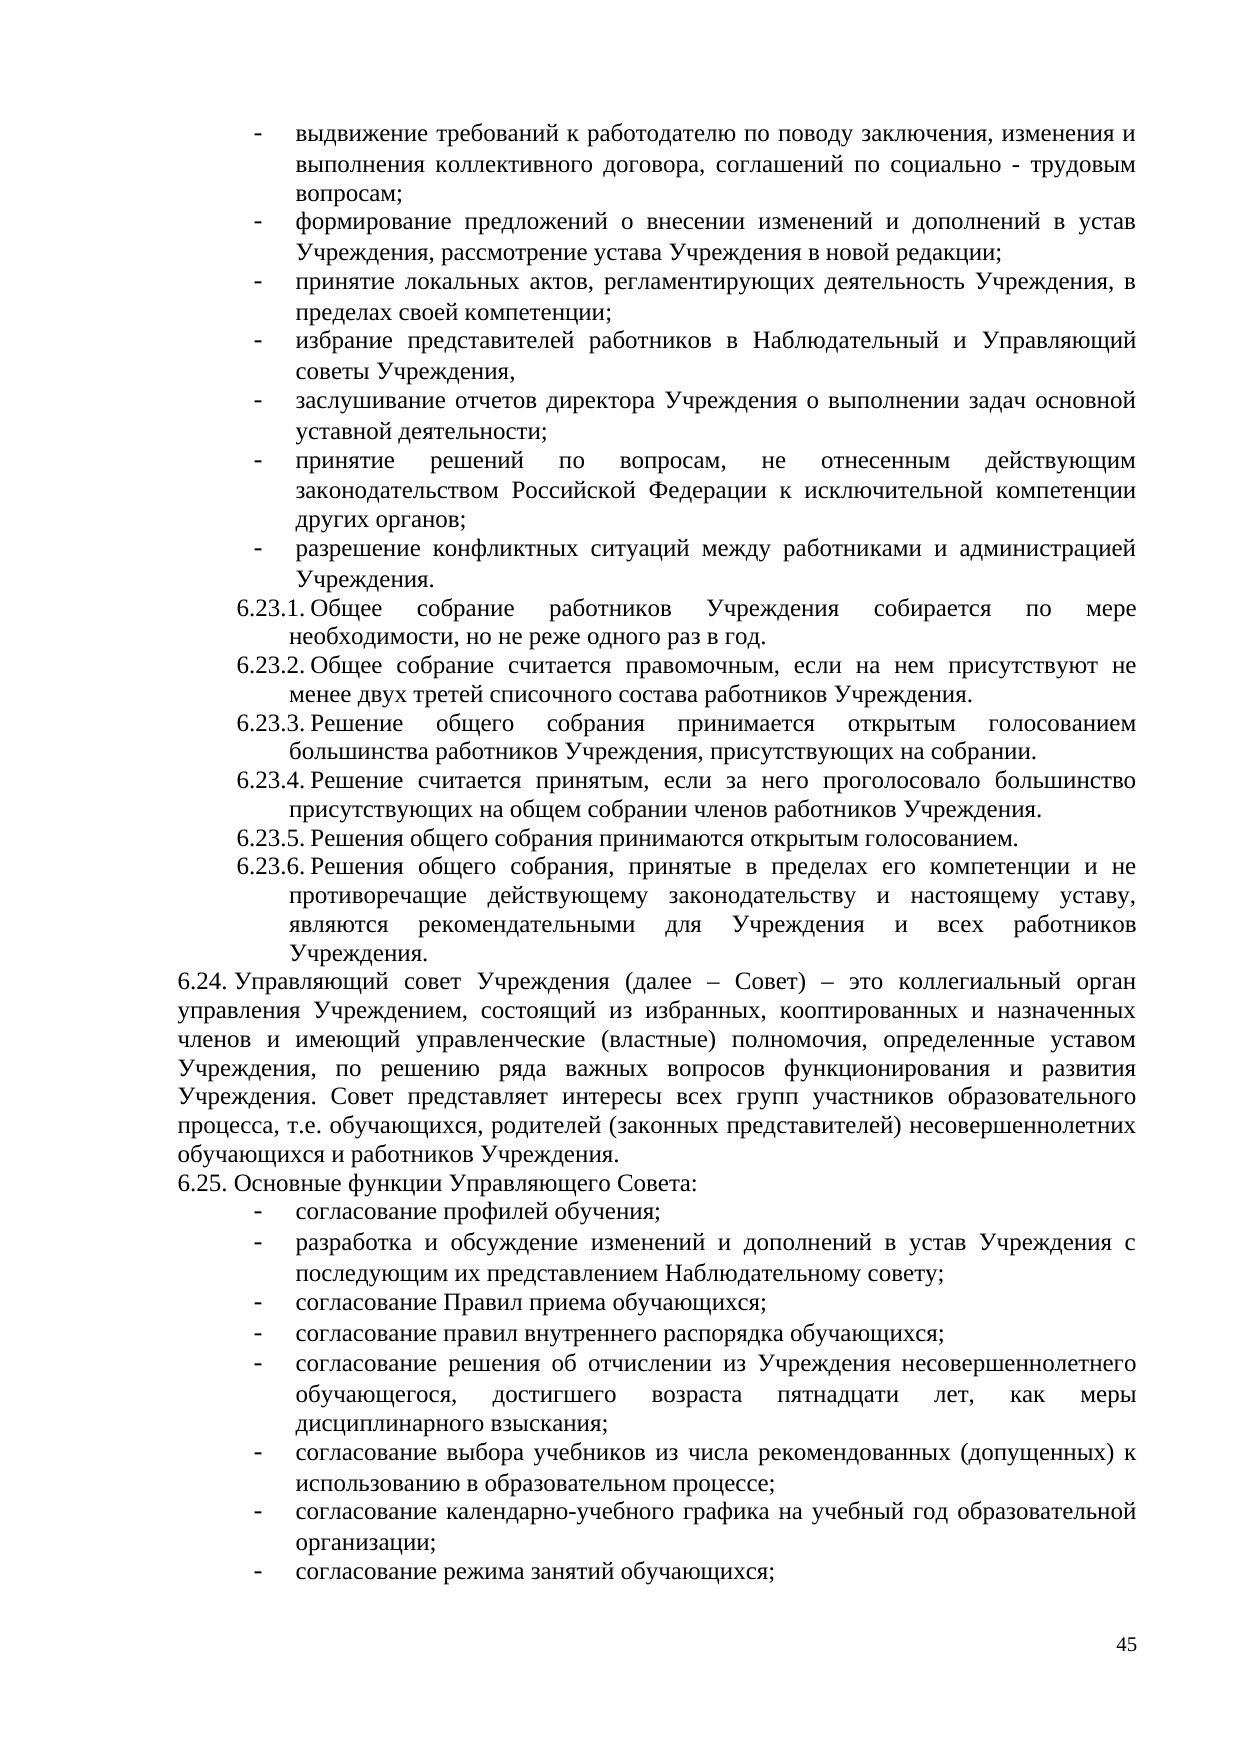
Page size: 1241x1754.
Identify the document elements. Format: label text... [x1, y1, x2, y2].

list Общее собрание работников Учреждения собирается по мере необходимости, но не реже одного раз в год. [236, 593, 1137, 650]
list согласование выбора учебников из числа рекомендованных (допущенных) к использованию в образовательном процессе; [250, 1437, 1137, 1496]
list Решение считается принятым, если за него проголосовало большинство присутствующих на общем собрании членов работников Учреждения. [236, 765, 1137, 823]
list согласование режима занятий обучающихся; [250, 1556, 1137, 1587]
list согласование правил внутреннего распорядка обучающихся; [250, 1318, 1137, 1348]
list Решение общего собрания принимается открытым голосованием большинства работников Учреждения, присутствующих на собрании. [236, 708, 1137, 765]
list выдвижение требований к работодателю по поводу заключения, изменения и выполнения коллективного договора, соглашений по социально - трудовым вопросам; [250, 118, 1137, 206]
list согласование профилей обучения; [250, 1196, 1137, 1227]
list Основные функции Управляющего Совета: [177, 1168, 1137, 1196]
list принятие решений по вопросам, не отнесенным действующим законодательством Российской Федерации к исключительной компетенции других органов; [250, 445, 1137, 533]
list Общее собрание считается правомочным, если на нем присутствуют не менее двух третей списочного состава работников Учреждения. [236, 650, 1137, 708]
list формирование предложений о внесении изменений и дополнений в устав Учреждения, рассмотрение устава Учреждения в новой редакции; [250, 206, 1137, 266]
list согласование Правил приема обучающихся; [250, 1287, 1137, 1318]
list заслушивание отчетов директора Учреждения о выполнении задач основной уставной деятельности; [250, 385, 1137, 445]
list Решения общего собрания принимаются открытым голосованием. [236, 823, 1137, 851]
list Решения общего собрания, принятые в пределах его компетенции и не противоречащие действующему законодательству и настоящему уставу, являются рекомендательными для Учреждения и всех работников Учреждения. [236, 851, 1137, 966]
list избрание представителей работников в Наблюдательный и Управляющий советы Учреждения, [250, 326, 1137, 385]
list Управляющий совет Учреждения (далее – Совет) – это коллегиальный орган управления Учреждением, состоящий из избранных, кооптированных и назначенных членов и имеющий управленческие (властные) полномочия, определенные уставом Учреждения, по решению ряда важных вопросов функционирования и развития Учреждения. Совет представляет интересы всех групп участников образовательного процесса, т.е. обучающихся, родителей (законных представителей) несовершеннолетних обучающихся и работников Учреждения. [177, 966, 1137, 1168]
list согласование календарно-учебного графика на учебный год образовательной организации; [250, 1496, 1137, 1556]
list согласование решения об отчислении из Учреждения несовершеннолетнего обучающегося, достигшего возраста пятнадцати лет, как меры дисциплинарного взыскания; [250, 1348, 1137, 1437]
list принятие локальных актов, регламентирующих деятельность Учреждения, в пределах своей компетенции; [250, 266, 1137, 326]
list разрешение конфликтных ситуаций между работниками и администрацией Учреждения. [250, 533, 1137, 593]
list разработка и обсуждение изменений и дополнений в устав Учреждения с последующим их представлением Наблюдательному совету; [250, 1227, 1137, 1287]
